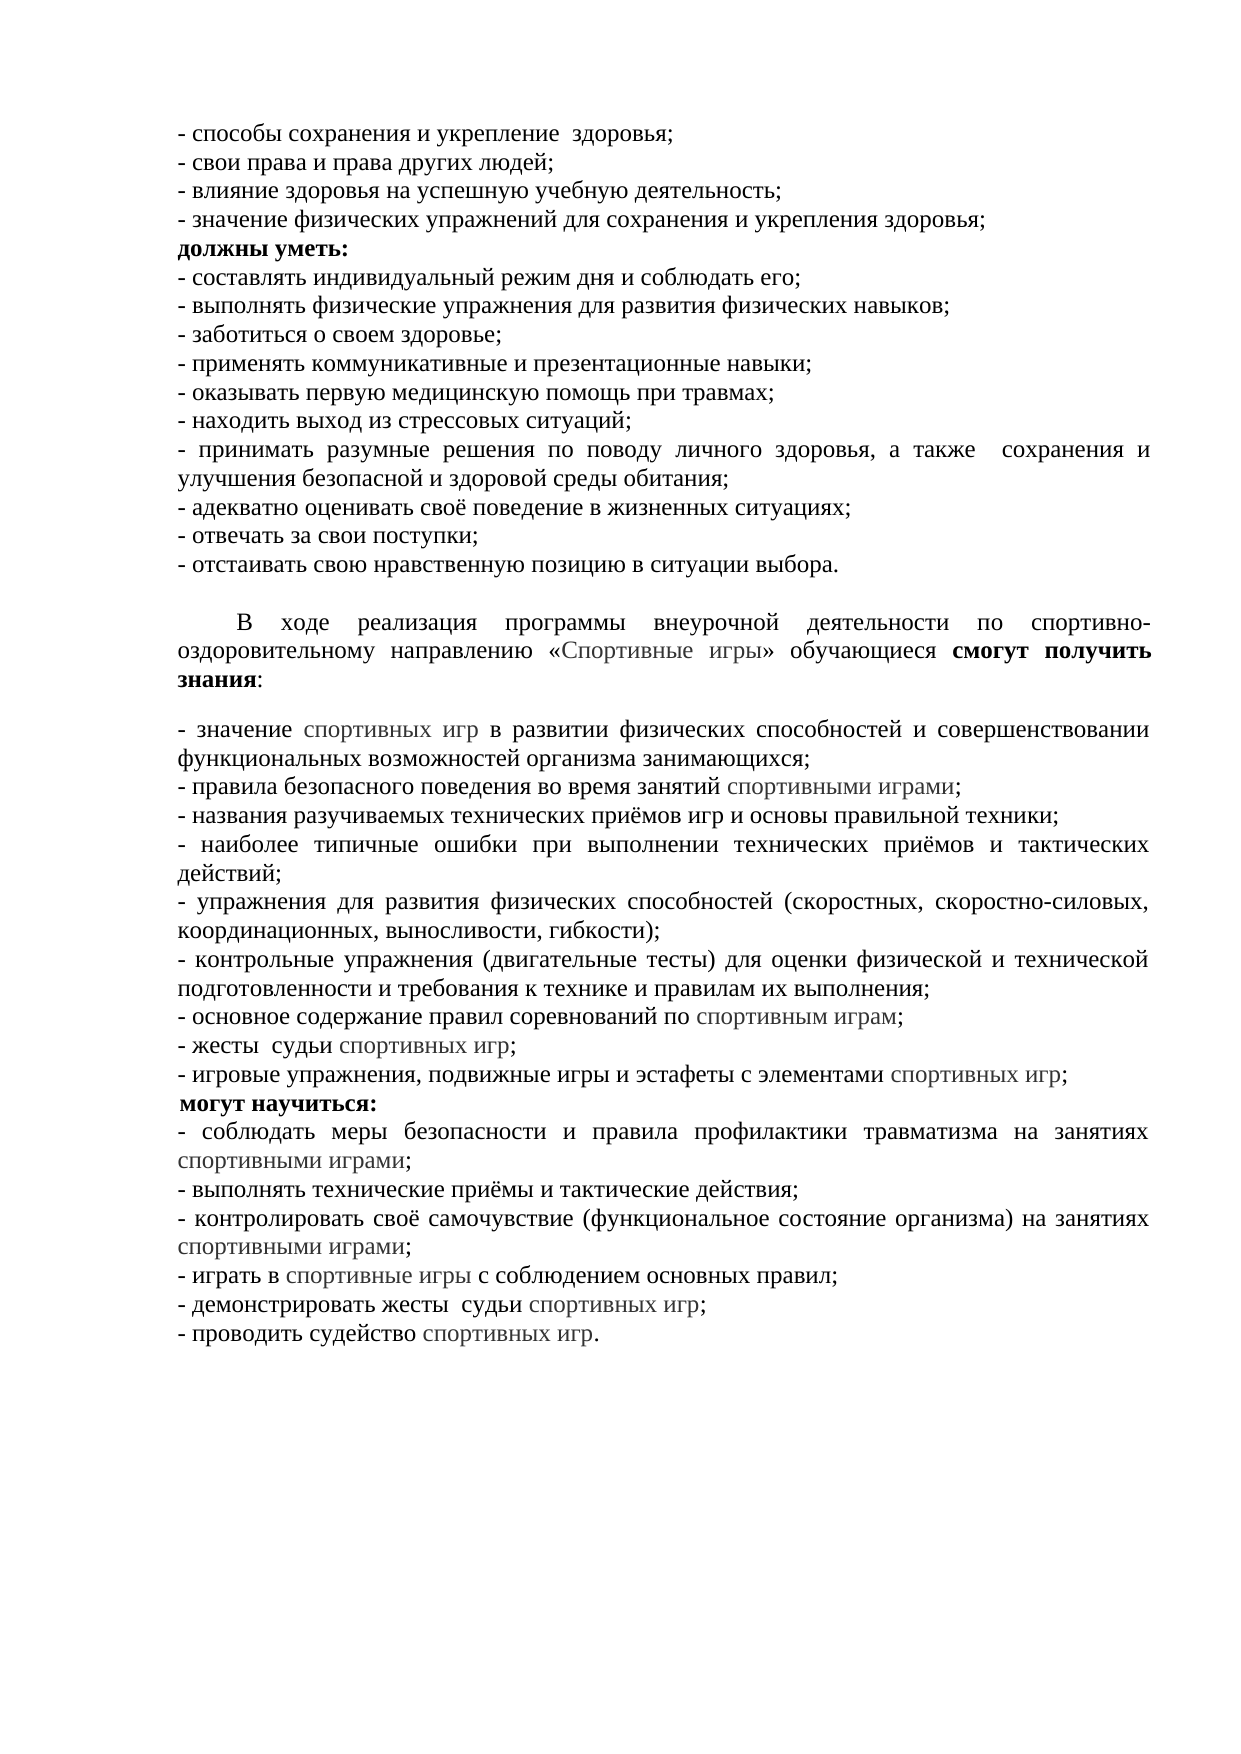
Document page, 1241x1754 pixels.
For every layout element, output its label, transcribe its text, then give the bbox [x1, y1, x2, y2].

text - составлять индивидуальный режим дня и соблюдать его; [177, 262, 1152, 291]
text могут научиться: [179, 1088, 1152, 1116]
text - значение физических упражнений для сохранения и укрепления здоровья; [177, 204, 1152, 233]
text - наиболее типичные ошибки при выполнении технических приёмов и тактических действий; [177, 829, 1149, 886]
text В ходе реализация программы внеурочной деятельности по спортивно-оздоровительному направлению «Спортивные игры» обучающиеся смогут получить знания: [177, 607, 1152, 693]
text - основное содержание правил соревнований по спортивным играм; [177, 1001, 1149, 1030]
text - проводить судейство спортивных игр. [177, 1318, 1152, 1346]
text - контрольные упражнения (двигательные тесты) для оценки физической и технической подготовленности и требования к технике и правилам их выполнения; [177, 944, 1149, 1001]
text - выполнять технические приёмы и тактические действия; [177, 1174, 1149, 1203]
text - применять коммуникативные и презентационные навыки; [177, 348, 1152, 377]
text - жесты судьи спортивных игр; [177, 1030, 1152, 1059]
text - находить выход из стрессовых ситуаций; [177, 406, 1152, 434]
text - оказывать первую медицинскую помощь при травмах; [177, 377, 1152, 406]
text - правила безопасного поведения во время занятий спортивными играми; [177, 771, 1149, 800]
text - способы сохранения и укрепление здоровья; [177, 118, 1152, 147]
text - влияние здоровья на успешную учебную деятельность; [177, 176, 1152, 204]
text - названия разучиваемых технических приёмов игр и основы правильной техники; [177, 800, 1149, 829]
text - выполнять физические упражнения для развития физических навыков; [177, 291, 1152, 319]
text - демонстрировать жесты судьи спортивных игр; [177, 1289, 1152, 1318]
text - заботиться о своем здоровье; [177, 319, 1152, 348]
text - значение спортивных игр в развитии физических способностей и совершенствовании функциональных возможностей организма занимающихся; [177, 714, 1149, 771]
text - контролировать своё самочувствие (функциональное состояние организма) на занятиях спортивными играми; [177, 1203, 1149, 1260]
text - упражнения для развития физических способностей (скоростных, скоростно-силовых, координационных, выносливости, гибкости); [177, 886, 1149, 944]
text - игровые упражнения, подвижные игры и эстафеты с элементами спортивных игр; [177, 1059, 1149, 1088]
text должны уметь: [177, 233, 1152, 262]
text - отвечать за свои поступки; [177, 521, 1152, 549]
text - принимать разумные решения по поводу личного здоровья, а также сохранения и улучшения безопасной и здоровой среды обитания; [177, 434, 1152, 492]
text - отстаивать свою нравственную позицию в ситуации выбора. [177, 549, 1152, 578]
text - соблюдать меры безопасности и правила профилактики травматизма на занятиях спортивными играми; [177, 1116, 1149, 1174]
text - играть в спортивные игры с соблюдением основных правил; [177, 1260, 1152, 1289]
text - свои права и права других людей; [177, 147, 1152, 176]
text - адекватно оценивать своё поведение в жизненных ситуациях; [177, 492, 1152, 521]
